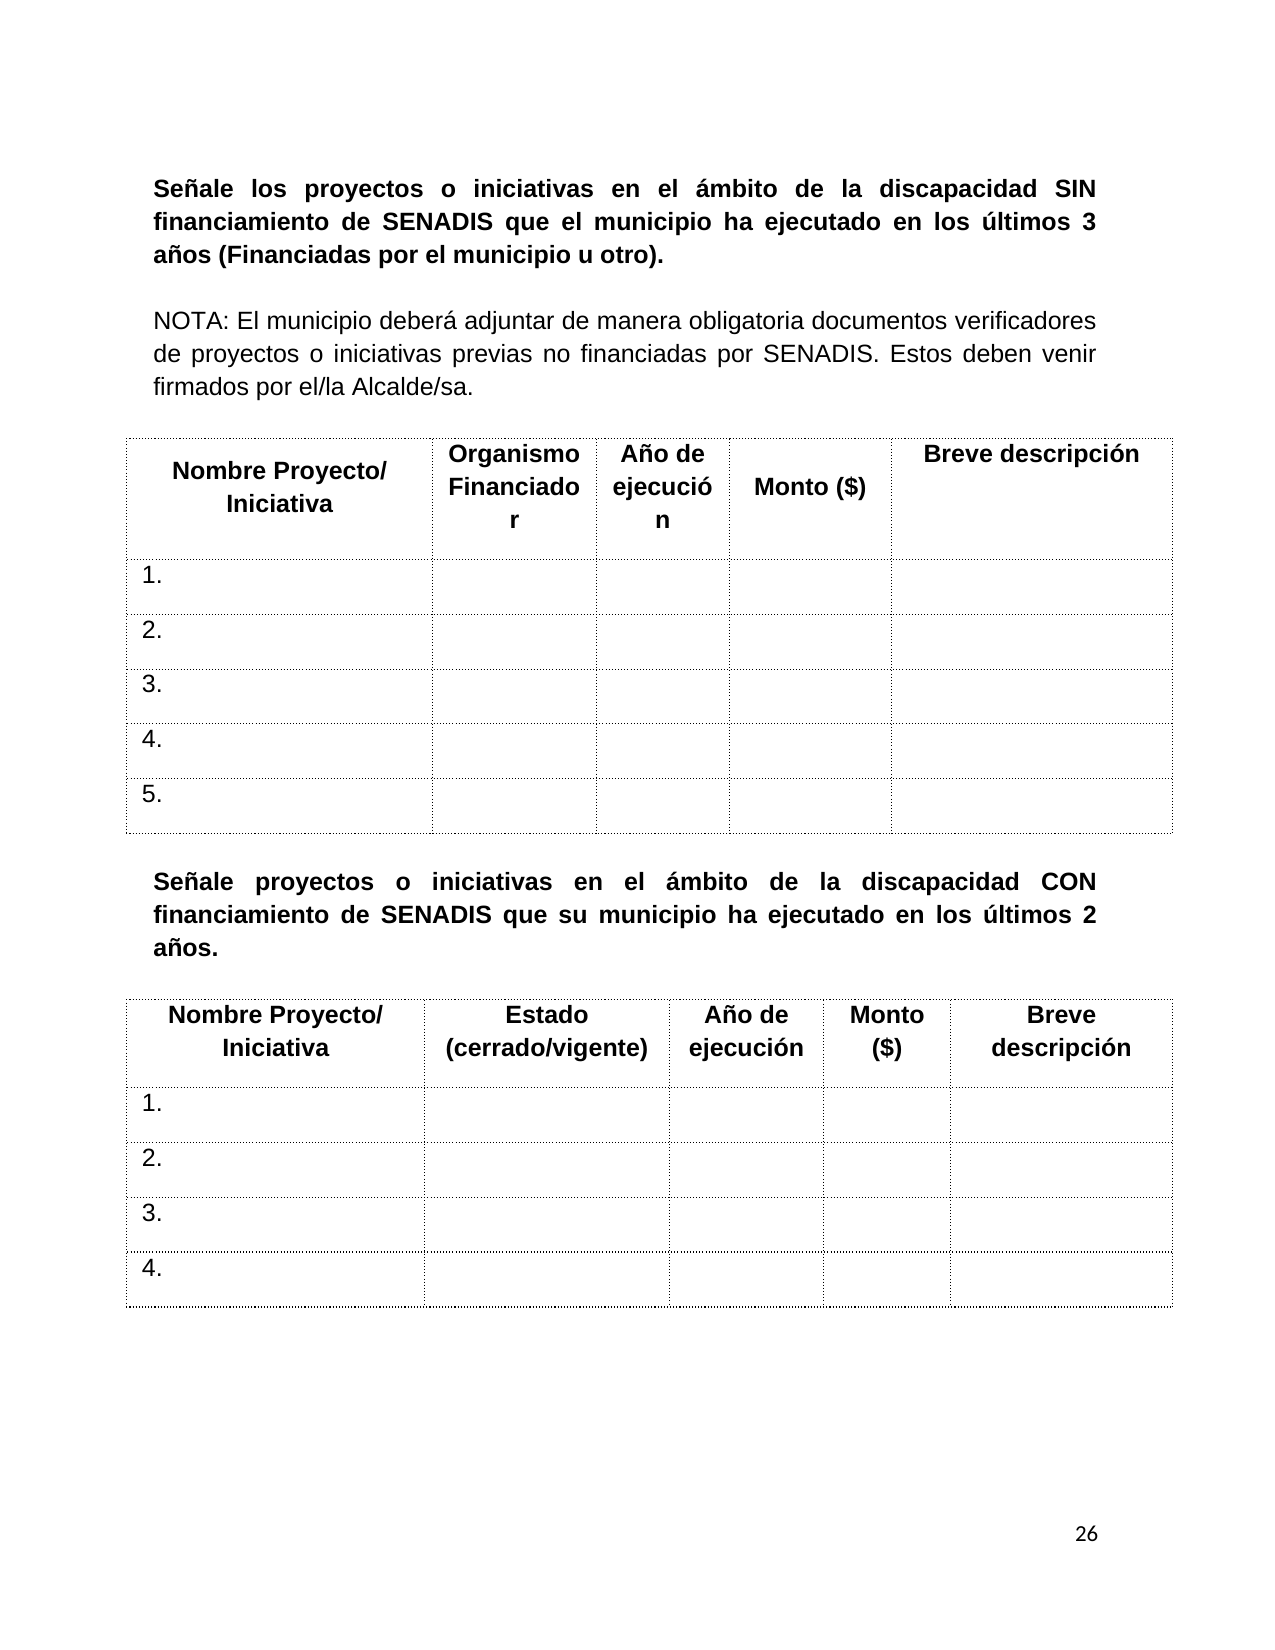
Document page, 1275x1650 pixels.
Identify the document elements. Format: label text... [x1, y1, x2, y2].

table_cell [432, 723, 596, 778]
table_cell [669, 1197, 823, 1251]
table_cell [729, 723, 891, 778]
table_cell [951, 1087, 1172, 1142]
table_header Nombre Proyecto/ Iniciativa [127, 438, 432, 559]
table_header Breve descripción [951, 999, 1172, 1087]
table_cell [729, 559, 891, 613]
table_cell [824, 1087, 951, 1142]
table_cell [127, 1197, 424, 1251]
table_cell [127, 559, 432, 613]
table_cell [127, 1251, 424, 1306]
table_cell [596, 669, 729, 723]
table_cell [596, 559, 729, 613]
table_cell [432, 669, 596, 723]
table_cell [729, 778, 891, 833]
table_cell [669, 1142, 823, 1197]
table_cell [127, 1142, 424, 1197]
table_cell [596, 614, 729, 668]
table_cell [891, 559, 1172, 613]
table_cell [951, 1251, 1172, 1306]
table_header Año de ejecución [669, 999, 823, 1087]
table_cell [669, 1087, 823, 1142]
table_cell [729, 614, 891, 668]
table_cell [127, 669, 432, 723]
table_header Organismo Financiador [432, 438, 596, 559]
table_header Monto ($) [824, 999, 951, 1087]
table_cell [424, 1087, 669, 1142]
table_cell [951, 1142, 1172, 1197]
table_cell [891, 669, 1172, 723]
table_header Nombre Proyecto/ Iniciativa [127, 999, 424, 1087]
table_cell [432, 778, 596, 833]
table_cell [127, 1087, 424, 1142]
table_cell [891, 723, 1172, 778]
table_cell [127, 614, 432, 668]
table_cell [951, 1197, 1172, 1251]
table_cell [596, 778, 729, 833]
table_cell [424, 1251, 669, 1306]
table_cell [432, 559, 596, 613]
table_header Breve descripción [891, 438, 1172, 559]
table_cell [891, 778, 1172, 833]
table_header Año de ejecución [596, 438, 729, 559]
table_cell [824, 1251, 951, 1306]
text Señale proyectos o iniciativas en el ámbito de la discapacidad CON financiamiento de SENADIS que su municipio ha ejecutado en los últimos 2 años. [153, 867, 1098, 962]
table_cell [424, 1197, 669, 1251]
table_cell [424, 1142, 669, 1197]
text NOTA: El municipio deberá adjuntar de manera obligatoria documentos verificadores de proyectos o iniciativas previas no financiadas por SENADIS. Estos deben venir firmados por el/la Alcalde/sa. [153, 306, 1098, 401]
table_cell [432, 614, 596, 668]
table_cell [127, 778, 432, 833]
text Señale los proyectos o iniciativas en el ámbito de la discapacidad SIN financiamiento de SENADIS que el municipio ha ejecutado en los últimos 3 años (Financiadas por el municipio u otro). [153, 174, 1098, 269]
table_cell [127, 723, 432, 778]
table_cell [729, 669, 891, 723]
table_header Estado (cerrado/vigente) [424, 999, 669, 1087]
table_header Monto ($) [729, 438, 891, 559]
table_cell [596, 723, 729, 778]
table_cell [824, 1197, 951, 1251]
table_cell [669, 1251, 823, 1306]
table_cell [891, 614, 1172, 668]
table_cell [824, 1142, 951, 1197]
